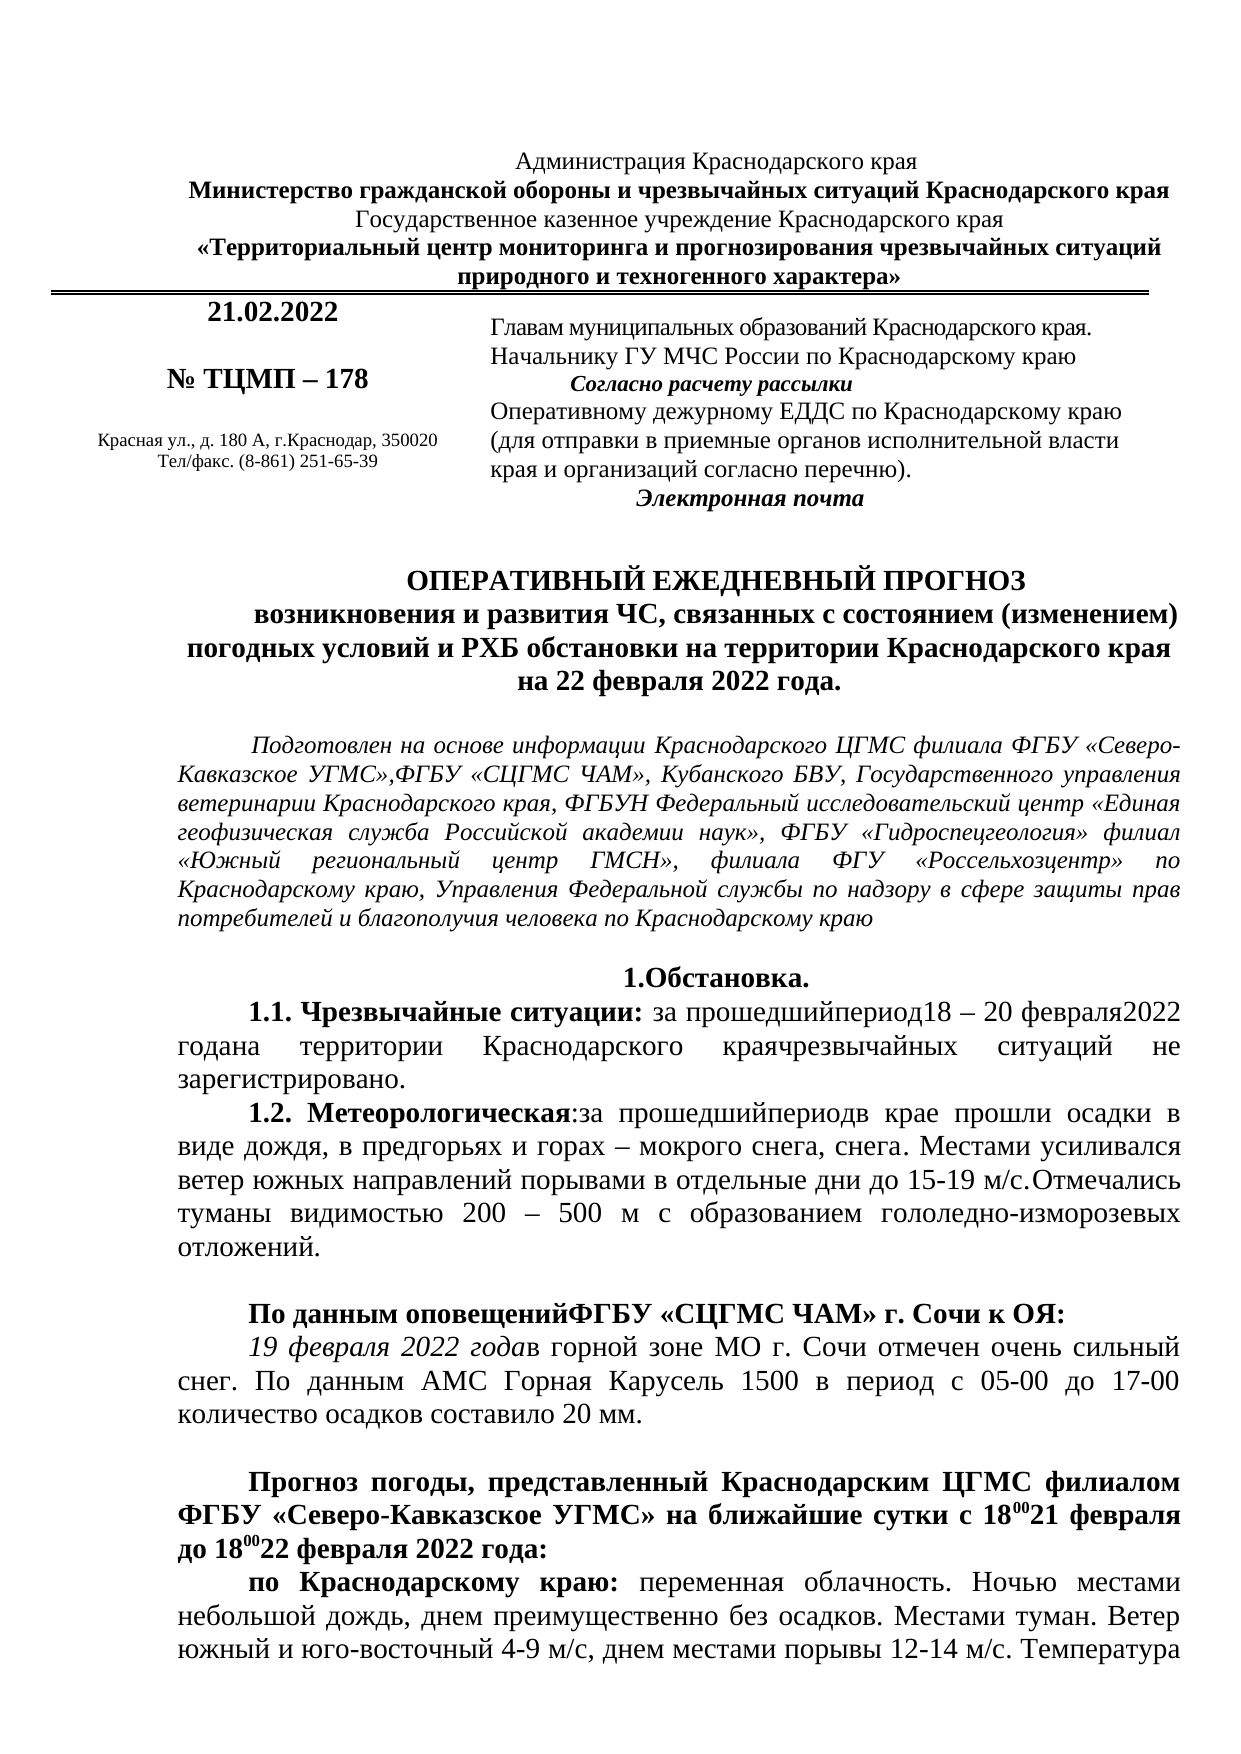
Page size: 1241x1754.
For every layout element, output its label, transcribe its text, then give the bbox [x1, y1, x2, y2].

text По данным оповещенийФГБУ «СЦГМС ЧАМ» г. Сочи к ОЯ: [177, 1296, 1181, 1329]
table_header Главам муниципальных образований Краснодарского края. Начальнику ГУ МЧС России по Краснодарскому краю Согласно расчету рассылки Оперативному дежурному ЕДДС по Краснодарскому краю (для отправки в приемные органов исполнительной власти края и организаций согласно перечню). Электронная почта [483, 295, 1149, 529]
text Подготовлен на основе информации Краснодарского ЦГМС филиала ФГБУ «Северо-Кавказское УГМС»,ФГБУ «СЦГМС ЧАМ», Кубанского БВУ, Государственного управления ветеринарии Краснодарского края, ФГБУН Федеральный исследовательский центр «Единая геофизическая служба Российской академии наук», ФГБУ «Гидроспецгеология» филиал «Южный региональный центр ГМСН», филиала ФГУ «Россельхозцентр» по Краснодарскому краю, Управления Федеральной службы по надзору в сфере защиты прав потребителей и благополучия человека по Краснодарскому краю [177, 731, 1181, 932]
text 1.Обстановка. [177, 961, 1181, 994]
text 1.2. Метеорологическая:за прошедшийпериодв крае прошли осадки в виде дождя, в предгорьях и горах – мокрого снега, снега. Местами усиливался ветер южных направлений порывами в отдельные дни до 15-19 м/с.Отмечались туманы видимостью 200 – 500 м с образованием гололедно-изморозевых отложений. [177, 1095, 1181, 1262]
text «Территориальный центр мониторинга и прогнозирования чрезвычайных ситуаций природного и техногенного характера» [177, 232, 1181, 290]
text Государственное казенное учреждение Краснодарского края [177, 204, 1181, 232]
text 1.1. Чрезвычайные ситуации: за прошедшийпериод18 – 20 февраля2022 годана территории Краснодарского краячрезвычайных ситуаций не зарегистрировано. [177, 994, 1181, 1095]
text 19 февраля 2022 годав горной зоне МО г. Сочи отмечен очень сильный снег. По данным АМС Горная Карусель 1500 в период с 05-00 до 17-00 количество осадков составило 20 мм. [177, 1329, 1181, 1430]
text ОПЕРАТИВНЫЙ ЕЖЕДНЕВНЫЙ ПРОГНОЗ [177, 563, 1181, 596]
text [177, 1564, 1181, 1665]
text возникновения и развития ЧС, связанных с состоянием (изменением) погодных условий и РХБ обстановки на территории Краснодарского края на 22 февраля 2022 года. [177, 596, 1181, 697]
text Министерство гражданской обороны и чрезвычайных ситуаций Краснодарского края [177, 175, 1181, 204]
text Прогноз погоды, представленный Краснодарским ЦГМС филиалом ФГБУ «Северо-Кавказское УГМС» на ближайшие сутки с 180021 февраля до 180022 февраля 2022 года: [177, 1464, 1181, 1564]
table_header 21.02.2022 № ТЦМП – 178 Красная ул., д. 180 А, г.Краснодар, 350020 Тел/факс. (8-861) 251-65-39 [51, 295, 483, 529]
text Администрация Краснодарского края [177, 146, 1181, 175]
